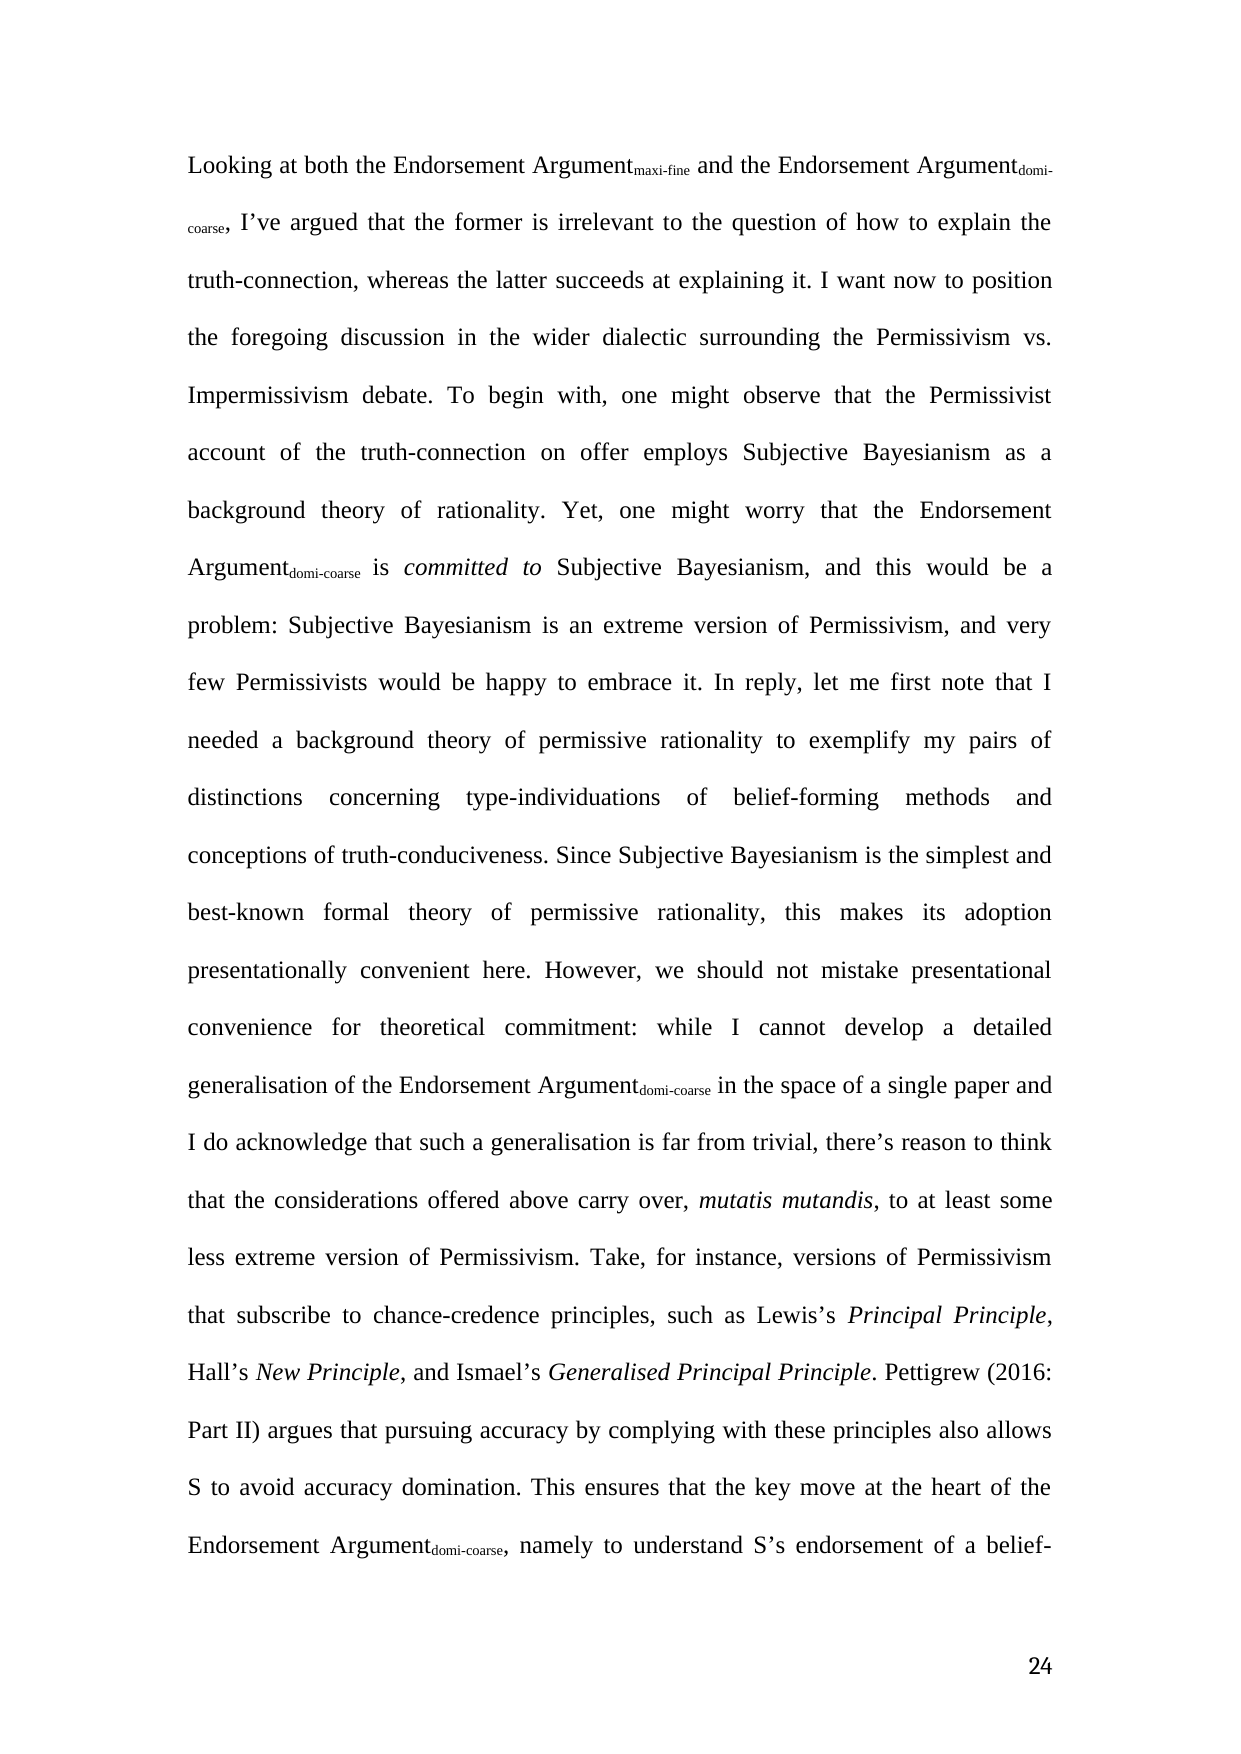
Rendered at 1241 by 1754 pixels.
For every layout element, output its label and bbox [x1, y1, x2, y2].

text [187, 150, 1053, 1559]
